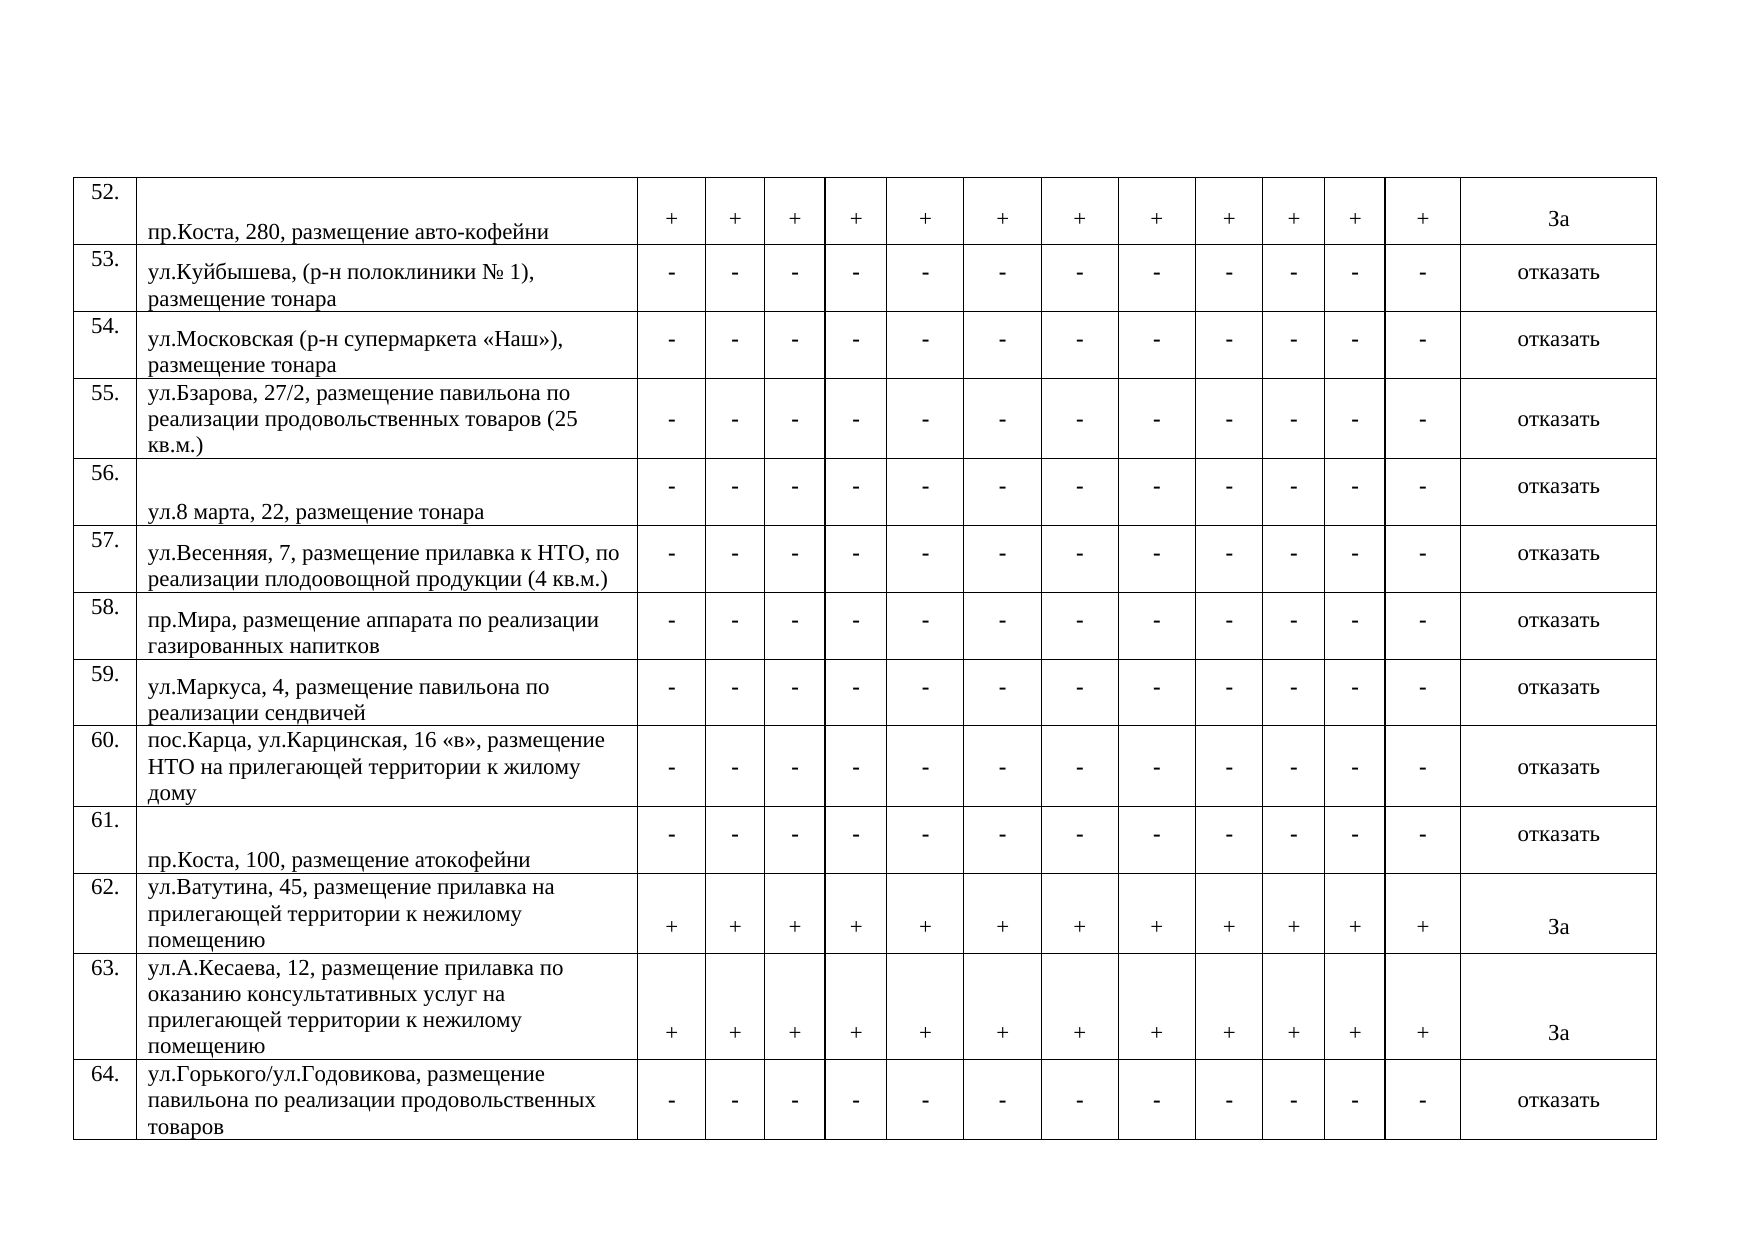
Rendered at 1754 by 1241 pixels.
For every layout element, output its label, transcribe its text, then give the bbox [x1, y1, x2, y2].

table_cell - [1196, 1060, 1262, 1139]
table_cell - [765, 379, 824, 458]
table_cell За [1461, 874, 1656, 952]
table_cell - [1263, 245, 1324, 311]
table_cell - [1325, 660, 1384, 725]
table_cell + [826, 874, 886, 952]
table_cell + [706, 178, 764, 244]
table_cell + [964, 178, 1041, 244]
table_cell - [638, 245, 705, 311]
table_cell 56. [74, 459, 136, 525]
table_cell 55. [74, 379, 136, 458]
table_cell + [706, 874, 764, 952]
table_cell - [826, 726, 886, 806]
table_cell - [1196, 593, 1262, 658]
table_cell - [638, 1060, 705, 1139]
table_cell - [964, 593, 1041, 658]
table_cell - [1263, 1060, 1324, 1139]
table_cell отказать [1461, 660, 1656, 725]
table_cell + [964, 874, 1041, 952]
table_cell + [826, 954, 886, 1059]
table_cell 54. [74, 312, 136, 378]
table_cell - [765, 459, 824, 525]
table_cell - [1325, 379, 1384, 458]
table_cell - [1386, 807, 1460, 872]
table_cell - [638, 379, 705, 458]
table_cell - [1325, 312, 1384, 378]
table_cell - [1196, 459, 1262, 525]
table_cell + [826, 178, 886, 244]
table_cell - [706, 593, 764, 658]
table_cell отказать [1461, 459, 1656, 525]
table_cell - [1196, 312, 1262, 378]
table_cell - [1119, 660, 1195, 725]
table_cell - [1386, 726, 1460, 806]
table_cell отказать [1461, 379, 1656, 458]
table_cell - [1119, 726, 1195, 806]
table_cell - [887, 726, 963, 806]
table_cell - [887, 379, 963, 458]
table_cell - [1196, 526, 1262, 592]
table_cell - [1263, 312, 1324, 378]
table_cell + [765, 874, 824, 952]
table_cell - [826, 379, 886, 458]
table_cell ул.Ватутина, 45, размещение прилавка на прилегающей территории к нежилому помещению [137, 874, 637, 952]
table_cell - [638, 459, 705, 525]
table_cell - [1386, 459, 1460, 525]
table_cell + [1119, 178, 1195, 244]
table_cell - [1119, 245, 1195, 311]
table_cell - [706, 312, 764, 378]
table_cell - [1263, 807, 1324, 872]
table_cell - [1263, 379, 1324, 458]
table_cell + [1263, 178, 1324, 244]
table_cell - [706, 379, 764, 458]
table_cell пр.Коста, 100, размещение атокофейни [137, 807, 637, 872]
table_cell - [1386, 1060, 1460, 1139]
table_cell 63. [74, 954, 136, 1059]
table_cell - [1325, 726, 1384, 806]
table_cell + [706, 954, 764, 1059]
table_cell 52. [74, 178, 136, 244]
table_cell - [638, 593, 705, 658]
table_cell - [1263, 593, 1324, 658]
table_cell - [1042, 726, 1118, 806]
table_cell - [706, 660, 764, 725]
table_cell - [1386, 593, 1460, 658]
table_cell 59. [74, 660, 136, 725]
table_cell - [887, 459, 963, 525]
table_cell - [1119, 379, 1195, 458]
table_cell - [964, 726, 1041, 806]
table_cell + [638, 874, 705, 952]
table_cell - [1325, 245, 1384, 311]
table_cell - [706, 526, 764, 592]
table_cell 61. [74, 807, 136, 872]
table_cell + [964, 954, 1041, 1059]
table_cell ул.Куйбышева, (р-н полоклиники № 1), размещение тонара [137, 245, 637, 311]
table_cell - [1196, 726, 1262, 806]
table_cell - [1325, 1060, 1384, 1139]
table_cell - [887, 593, 963, 658]
table_cell + [1325, 178, 1384, 244]
table_cell ул.8 марта, 22, размещение тонара [137, 459, 637, 525]
table_cell ул.Горького/ул.Годовикова, размещение павильона по реализации продовольственных товаров [137, 1060, 637, 1139]
table_cell - [964, 459, 1041, 525]
table_cell - [887, 245, 963, 311]
table_cell - [1196, 807, 1262, 872]
table_cell ул.Московская (р-н супермаркета «Наш»), размещение тонара [137, 312, 637, 378]
table_cell - [964, 807, 1041, 872]
table_cell + [887, 874, 963, 952]
table_cell - [826, 526, 886, 592]
table_cell - [826, 660, 886, 725]
table_cell + [1386, 954, 1460, 1059]
table_cell За [1461, 178, 1656, 244]
table_cell отказать [1461, 245, 1656, 311]
table_cell + [1386, 874, 1460, 952]
table_cell - [765, 312, 824, 378]
table_cell - [1042, 660, 1118, 725]
table_cell - [1042, 807, 1118, 872]
table_cell - [1042, 1060, 1118, 1139]
table_cell отказать [1461, 726, 1656, 806]
table_cell 60. [74, 726, 136, 806]
table_cell + [1263, 954, 1324, 1059]
table_cell - [1325, 593, 1384, 658]
table_cell - [1196, 660, 1262, 725]
table_cell - [638, 726, 705, 806]
table_cell За [1461, 954, 1656, 1059]
table_cell - [1386, 312, 1460, 378]
table_cell + [1042, 874, 1118, 952]
table_cell - [1042, 526, 1118, 592]
table_cell + [765, 954, 824, 1059]
table_cell 57. [74, 526, 136, 592]
table_cell - [1386, 379, 1460, 458]
table_cell - [826, 245, 886, 311]
table_cell - [1263, 526, 1324, 592]
table_cell - [1119, 312, 1195, 378]
table_cell - [964, 245, 1041, 311]
table_cell - [1042, 245, 1118, 311]
table_cell пр.Мира, размещение аппарата по реализации газированных напитков [137, 593, 637, 658]
table_cell 58. [74, 593, 136, 658]
table_cell - [964, 312, 1041, 378]
table_cell - [964, 379, 1041, 458]
table_cell + [638, 178, 705, 244]
table_cell - [765, 726, 824, 806]
table_cell отказать [1461, 807, 1656, 872]
table_cell - [1196, 245, 1262, 311]
table_cell - [706, 459, 764, 525]
table_cell - [1263, 459, 1324, 525]
table_cell ул.А.Кесаева, 12, размещение прилавка по оказанию консультативных услуг на прилегающей территории к нежилому помещению [137, 954, 637, 1059]
table_cell - [706, 807, 764, 872]
table_cell - [964, 1060, 1041, 1139]
table_cell - [887, 526, 963, 592]
table_cell - [1386, 245, 1460, 311]
table_cell - [1263, 660, 1324, 725]
table_cell - [887, 807, 963, 872]
table_cell - [1042, 459, 1118, 525]
table_cell - [706, 1060, 764, 1139]
table_cell 62. [74, 874, 136, 952]
table_cell + [1119, 874, 1195, 952]
table_cell ул.Бзарова, 27/2, размещение павильона по реализации продовольственных товаров (25 кв.м.) [137, 379, 637, 458]
table_cell - [765, 660, 824, 725]
table_cell - [1119, 459, 1195, 525]
table_cell - [826, 312, 886, 378]
table_cell - [887, 660, 963, 725]
table_cell - [826, 1060, 886, 1139]
table_cell - [765, 807, 824, 872]
table_cell - [1325, 526, 1384, 592]
table_cell - [1386, 660, 1460, 725]
table_cell + [1325, 874, 1384, 952]
table_cell - [706, 726, 764, 806]
table_cell - [1196, 379, 1262, 458]
table_cell - [964, 526, 1041, 592]
table_cell - [638, 807, 705, 872]
table_cell ул.Весенняя, 7, размещение прилавка к НТО, по реализации плодоовощной продукции (4 кв.м.) [137, 526, 637, 592]
table_cell + [1196, 954, 1262, 1059]
table_cell - [1119, 1060, 1195, 1139]
table_cell ул.Маркуса, 4, размещение павильона по реализации сендвичей [137, 660, 637, 725]
table_cell + [1119, 954, 1195, 1059]
table_cell - [1386, 526, 1460, 592]
table_cell - [826, 807, 886, 872]
table_cell + [765, 178, 824, 244]
table_cell + [1196, 178, 1262, 244]
table_cell отказать [1461, 593, 1656, 658]
table_cell отказать [1461, 312, 1656, 378]
table_cell - [826, 459, 886, 525]
table_cell + [1263, 874, 1324, 952]
table_cell пос.Карца, ул.Карцинская, 16 «в», размещение НТО на прилегающей территории к жилому дому [137, 726, 637, 806]
table_cell + [887, 954, 963, 1059]
table_cell + [1042, 178, 1118, 244]
table_cell + [638, 954, 705, 1059]
table_cell - [964, 660, 1041, 725]
table_cell - [765, 245, 824, 311]
table_cell - [887, 1060, 963, 1139]
table_cell - [638, 660, 705, 725]
table_cell 64. [74, 1060, 136, 1139]
table_cell + [887, 178, 963, 244]
table_cell 53. [74, 245, 136, 311]
table_cell отказать [1461, 526, 1656, 592]
table_cell - [1325, 459, 1384, 525]
table_cell - [887, 312, 963, 378]
table_cell + [1386, 178, 1460, 244]
table_cell пр.Коста, 280, размещение авто-кофейни [137, 178, 637, 244]
table_cell - [1119, 526, 1195, 592]
table_cell + [1042, 954, 1118, 1059]
table_cell + [1196, 874, 1262, 952]
table_cell - [765, 526, 824, 592]
table_cell + [1325, 954, 1384, 1059]
table_cell - [1263, 726, 1324, 806]
table_cell - [1042, 593, 1118, 658]
table_cell - [1325, 807, 1384, 872]
table_cell - [765, 593, 824, 658]
table_cell - [1042, 312, 1118, 378]
table_cell - [1042, 379, 1118, 458]
table_cell - [1119, 807, 1195, 872]
table_cell - [706, 245, 764, 311]
table_cell - [1119, 593, 1195, 658]
table_cell - [638, 312, 705, 378]
table_cell - [826, 593, 886, 658]
table_cell отказать [1461, 1060, 1656, 1139]
table_cell - [765, 1060, 824, 1139]
table_cell - [638, 526, 705, 592]
